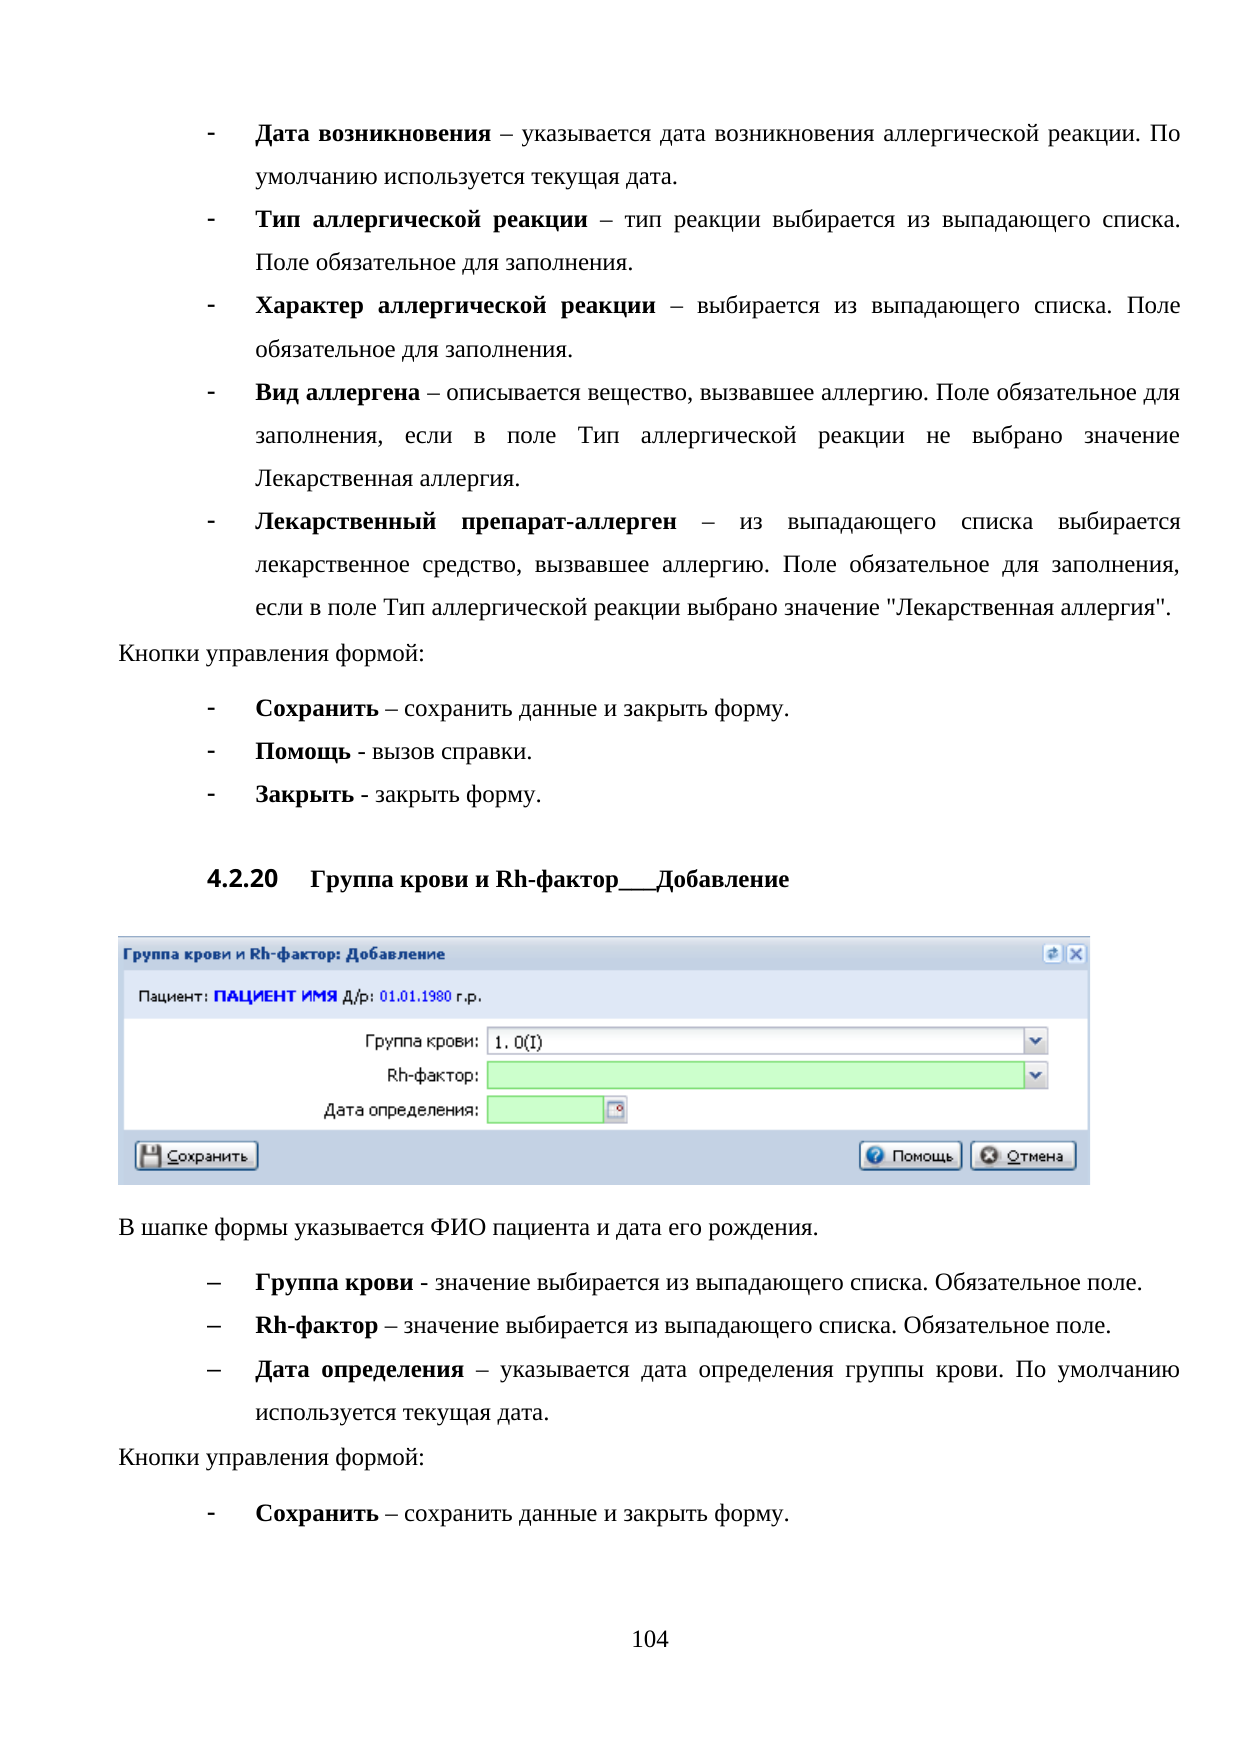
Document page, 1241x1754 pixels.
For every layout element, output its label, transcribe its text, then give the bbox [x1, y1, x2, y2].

list Rh-фактор – значение выбирается из выпадающего списка. Обязательное поле. [207, 1310, 1181, 1339]
text Кнопки управления формой: [118, 1442, 1181, 1471]
list Помощь - вызов справки. [207, 736, 1181, 765]
list Дата определения – указывается дата определения группы крови. По умолчанию используется текущая дата. [207, 1354, 1181, 1426]
list Характер аллергической реакции – выбирается из выпадающего списка. Поле обязательное для заполнения. [207, 291, 1181, 362]
list Сохранить – сохранить данные и закрыть форму. [207, 1498, 1181, 1526]
picture [118, 936, 1091, 1185]
text Кнопки управления формой: [118, 638, 1181, 666]
list Вид аллергена – описывается вещество, вызвавшее аллергию. Поле обязательное для заполнения, если в поле Тип аллергической реакции не выбрано значение Лекарственная аллергия. [207, 377, 1181, 492]
list Дата возникновения – указывается дата возникновения аллергической реакции. По умолчанию используется текущая дата. [207, 118, 1181, 190]
list Тип аллергической реакции – тип реакции выбирается из выпадающего списка. Поле обязательное для заполнения. [207, 204, 1181, 276]
subtitle Группа крови и Rh-фактор___Добавление [207, 860, 1181, 894]
list Группа крови - значение выбирается из выпадающего списка. Обязательное поле. [207, 1267, 1181, 1296]
text В шапке формы указывается ФИО пациента и дата его рождения. [118, 1212, 1181, 1240]
list Сохранить – сохранить данные и закрыть форму. [207, 693, 1181, 722]
list Закрыть - закрыть форму. [207, 779, 1181, 808]
list Лекарственный препарат-аллерген – из выпадающего списка выбирается лекарственное средство, вызвавшее аллергию. Поле обязательное для заполнения, если в поле Тип аллергической реакции выбрано значение "Лекарственная аллергия". [207, 506, 1181, 621]
